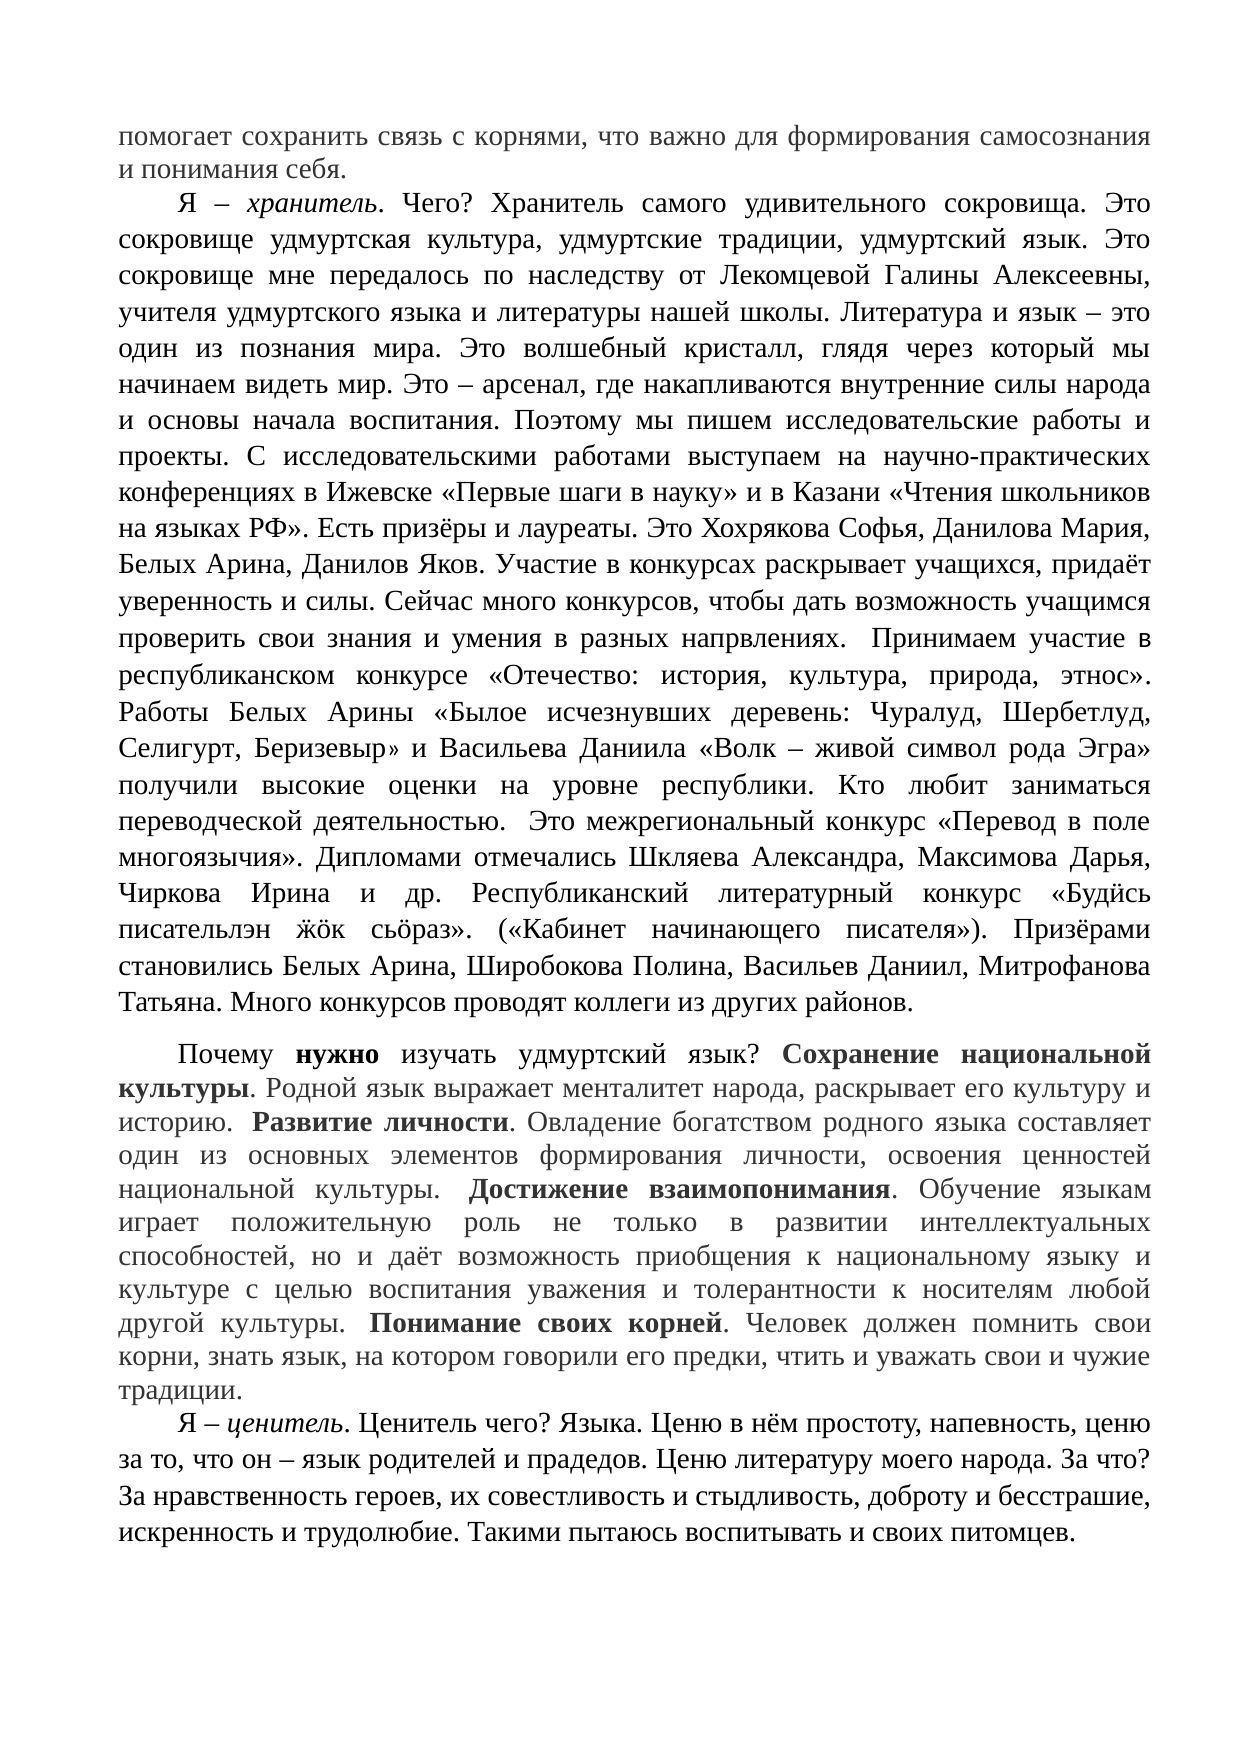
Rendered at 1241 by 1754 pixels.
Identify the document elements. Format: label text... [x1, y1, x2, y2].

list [118, 118, 1152, 185]
text Я – ценитель. Ценитель чего? Языка. Ценю в нём простоту, напевность, ценю за то, что он – язык родителей и прадедов. Ценю литературу моего народа. За что? За нравственность героев, их совестливость и стыдливость, доброту и бесстрашие, искренность и трудолюбие. Такими пытаюсь воспитывать и своих питомцев. [118, 1406, 1152, 1547]
list Почему нужно изучать удмуртский язык? Сохранение национальной культуры. Родной язык выражает менталитет народа, раскрывает его культуру и историю. Развитие личности. Овладение богатством родного языка составляет один из основных элементов формирования личности, освоения ценностей национальной культуры. Достижение взаимопонимания. Обучение языкам играет положительную роль не только в развитии интеллектуальных способностей, но и даёт возможность приобщения к национальному языку и культуре с целью воспитания уважения и толерантности к носителям любой другой культуры. Понимание своих корней. Человек должен помнить свои корни, знать язык, на котором говорили его предки, чтить и уважать свои и чужие традиции. [118, 1037, 1152, 1406]
text Я – хранитель. Чего? Хранитель самого удивительного сокровища. Это сокровище удмуртская культура, удмуртские традиции, удмуртский язык. Это сокровище мне передалось по наследству от Лекомцевой Галины Алексеевны, учителя удмуртского языка и литературы нашей школы. Литература и язык – это один из познания мира. Это волшебный кристалл, глядя через который мы начинаем видеть мир. Это – арсенал, где накапливаются внутренние силы народа и основы начала воспитания. Поэтому мы пишем исследовательские работы и проекты. С исследовательскими работами выступаем на научно-практических конференциях в Ижевске «Первые шаги в науку» и в Казани «Чтения школьников на языках РФ». Есть призёры и лауреаты. Это Хохрякова Софья, Данилова Мария, Белых Арина, Данилов Яков. Участие в конкурсах раскрывает учащихся, придаёт уверенность и силы. Сейчас много конкурсов, чтобы дать возможность учащимся проверить свои знания и умения в разных напрвлениях. Принимаем участие в республиканском конкурсе «Отечество: история, культура, природа, этнос». Работы Белых Арины «Былое исчезнувших деревень: Чуралуд, Шербетлуд, Селигурт, Беризевыр» и Васильева Даниила «Волк – живой символ рода Эгра» получили высокие оценки на уровне республики. Кто любит заниматься переводческой деятельностью. Это межрегиональный конкурс «Перевод в поле многоязычия». Дипломами отмечались Шкляева Александра, Максимова Дарья, Чиркова Ирина и др. Республиканский литературный конкурс «Будӥсь писательлэн ӝӧк сьӧраз». («Кабинет начинающего писателя»). Призёрами становились Белых Арина, Широбокова Полина, Васильев Даниил, Митрофанова Татьяна. Много конкурсов проводят коллеги из других районов. [118, 185, 1152, 1017]
